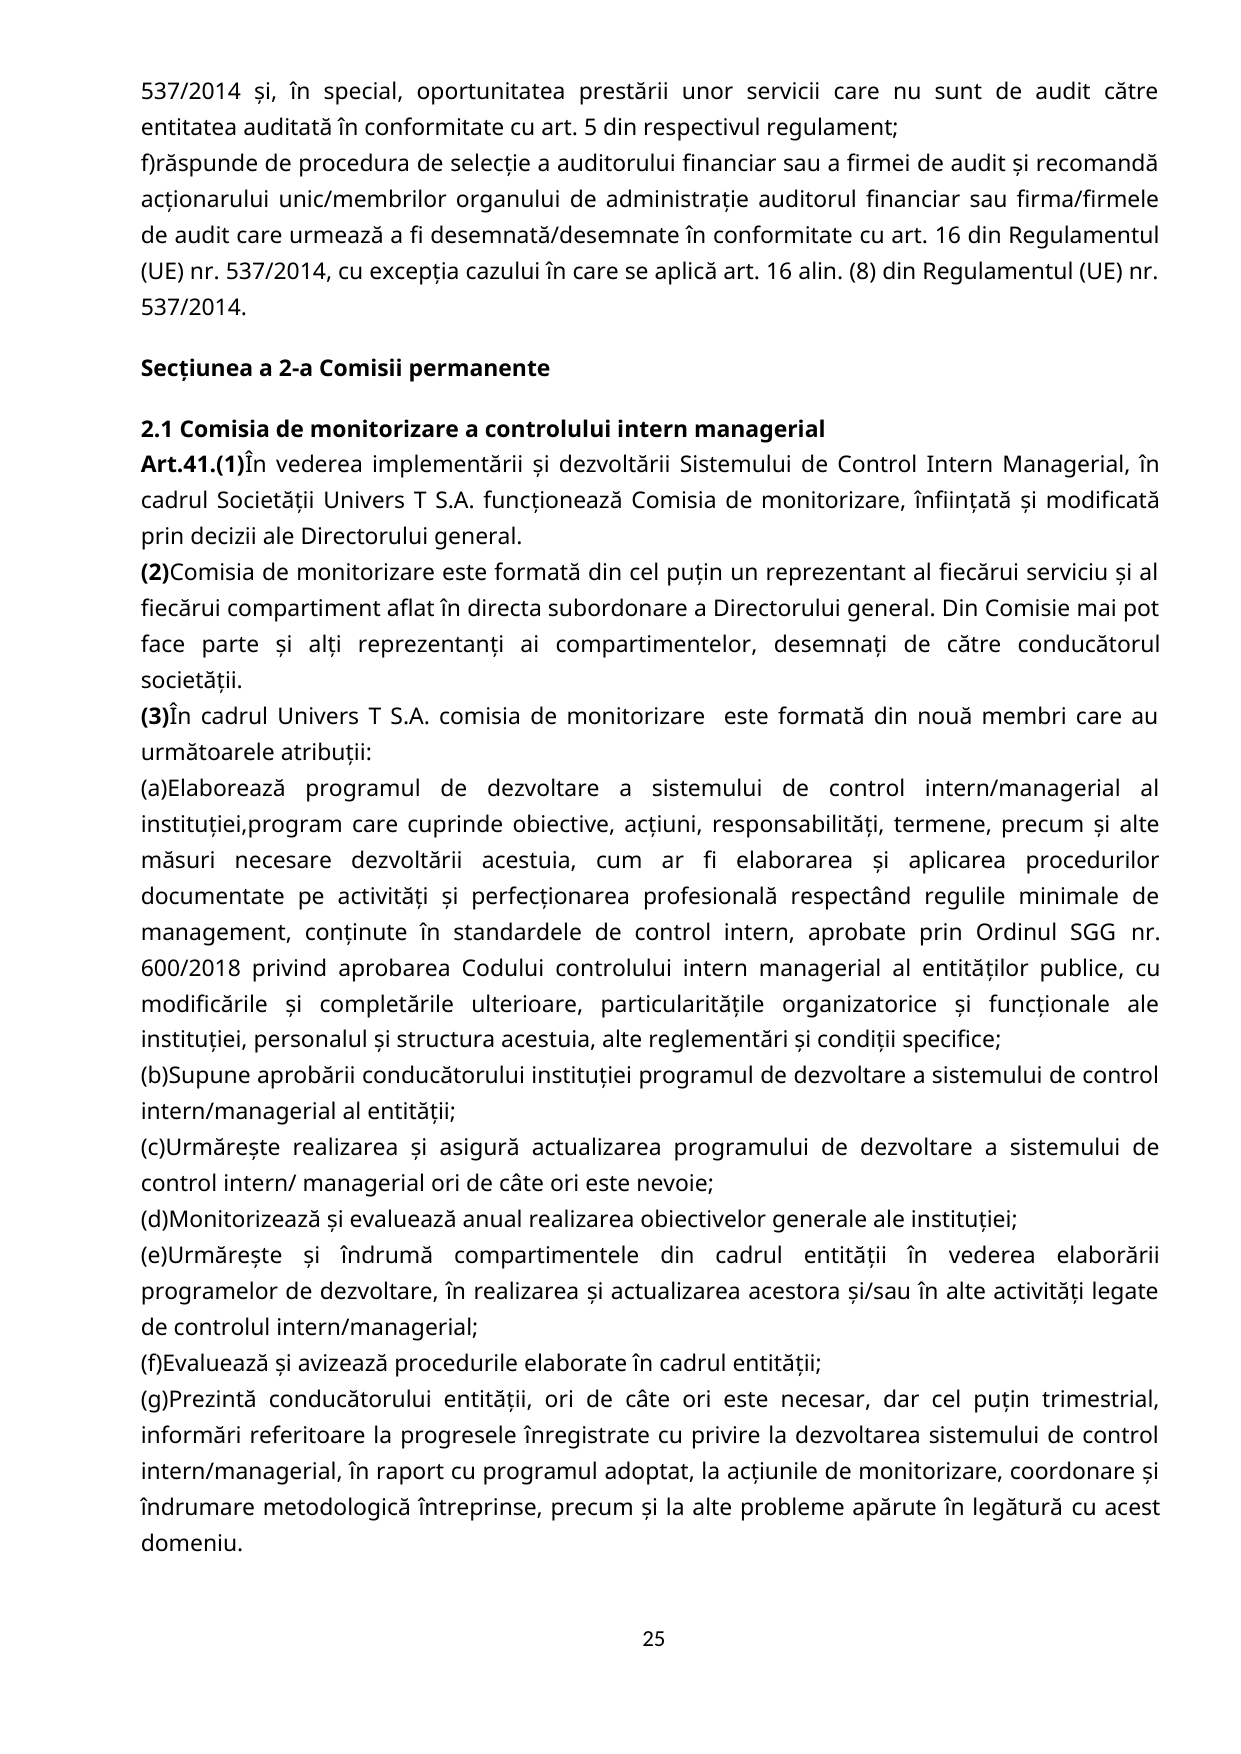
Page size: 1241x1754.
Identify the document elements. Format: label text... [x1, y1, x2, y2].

text (c)Urmăreşte realizarea şi asigură actualizarea programului de dezvoltare a sistemului de control intern/ managerial ori de câte ori este nevoie; [141, 1131, 1160, 1198]
text (f)Evaluează şi avizează procedurile elaborate în cadrul entității; [141, 1347, 1160, 1378]
text f)răspunde de procedura de selecţie a auditorului financiar sau a firmei de audit şi recomandă acționarului unic/membrilor organului de administraţie auditorul financiar sau firma/firmele de audit care urmează a fi desemnată/desemnate în conformitate cu art. 16 din Regulamentul (UE) nr. 537/2014, cu excepţia cazului în care se aplică art. 16 alin. (8) din Regulamentul (UE) nr. 537/2014. [141, 147, 1160, 322]
text (b)Supune aprobării conducătorului instituţiei programul de dezvoltare a sistemului de control intern/managerial al entității; [141, 1059, 1161, 1127]
text (g)Prezintă conducătorului entității, ori de câte ori este necesar, dar cel puţin trimestrial, informări referitoare la progresele înregistrate cu privire la dezvoltarea sistemului de control intern/managerial, în raport cu programul adoptat, la acţiunile de monitorizare, coordonare şi îndrumare metodologică întreprinse, precum şi la alte probleme apărute în legătură cu acest domeniu. [141, 1383, 1160, 1590]
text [141, 75, 1160, 142]
text (e)Urmăreşte şi îndrumă compartimentele din cadrul entității în vederea elaborării programelor de dezvoltare, în realizarea şi actualizarea acestora şi/sau în alte activităţi legate de controlul intern/managerial; [141, 1239, 1160, 1342]
text (2)Comisia de monitorizare este formată din cel puţin un reprezentant al fiecărui serviciu şi al fiecărui compartiment aflat în directa subordonare a Directorului general. Din Comisie mai pot face parte și alți reprezentanți ai compartimentelor, desemnați de către conducătorul societății. [141, 556, 1160, 695]
text Art.41.(1)În vederea implementării și dezvoltării Sistemului de Control Intern Managerial, în cadrul Societății Univers T S.A. funcționează Comisia de monitorizare, înființată şi modificată prin decizii ale Directorului general. [141, 448, 1160, 552]
text (d)Monitorizează şi evaluează anual realizarea obiectivelor generale ale instituţiei; [141, 1203, 1160, 1234]
text 2.1 Comisia de monitorizare a controlului intern managerial [141, 412, 1160, 444]
text (a)Elaborează programul de dezvoltare a sistemului de control intern/managerial al instituţiei,program care cuprinde obiective, acţiuni, responsabilităţi, termene, precum şi alte măsuri necesare dezvoltării acestuia, cum ar fi elaborarea şi aplicarea procedurilor documentate pe activităţi şi perfecţionarea profesională respectând regulile minimale de management, conţinute în standardele de control intern, aprobate prin Ordinul SGG nr. 600/2018 privind aprobarea Codului controlului intern managerial al entităților publice, cu modificările şi completările ulterioare, particularităţile organizatorice şi funcţionale ale instituţiei, personalul şi structura acestuia, alte reglementări şi condiţii specifice; [141, 772, 1161, 1055]
text Secțiunea a 2-a Comisii permanente [141, 352, 1160, 383]
text (3)În cadrul Univers T S.A. comisia de monitorizare este formată din nouă membri care au următoarele atribuții: [141, 700, 1160, 767]
